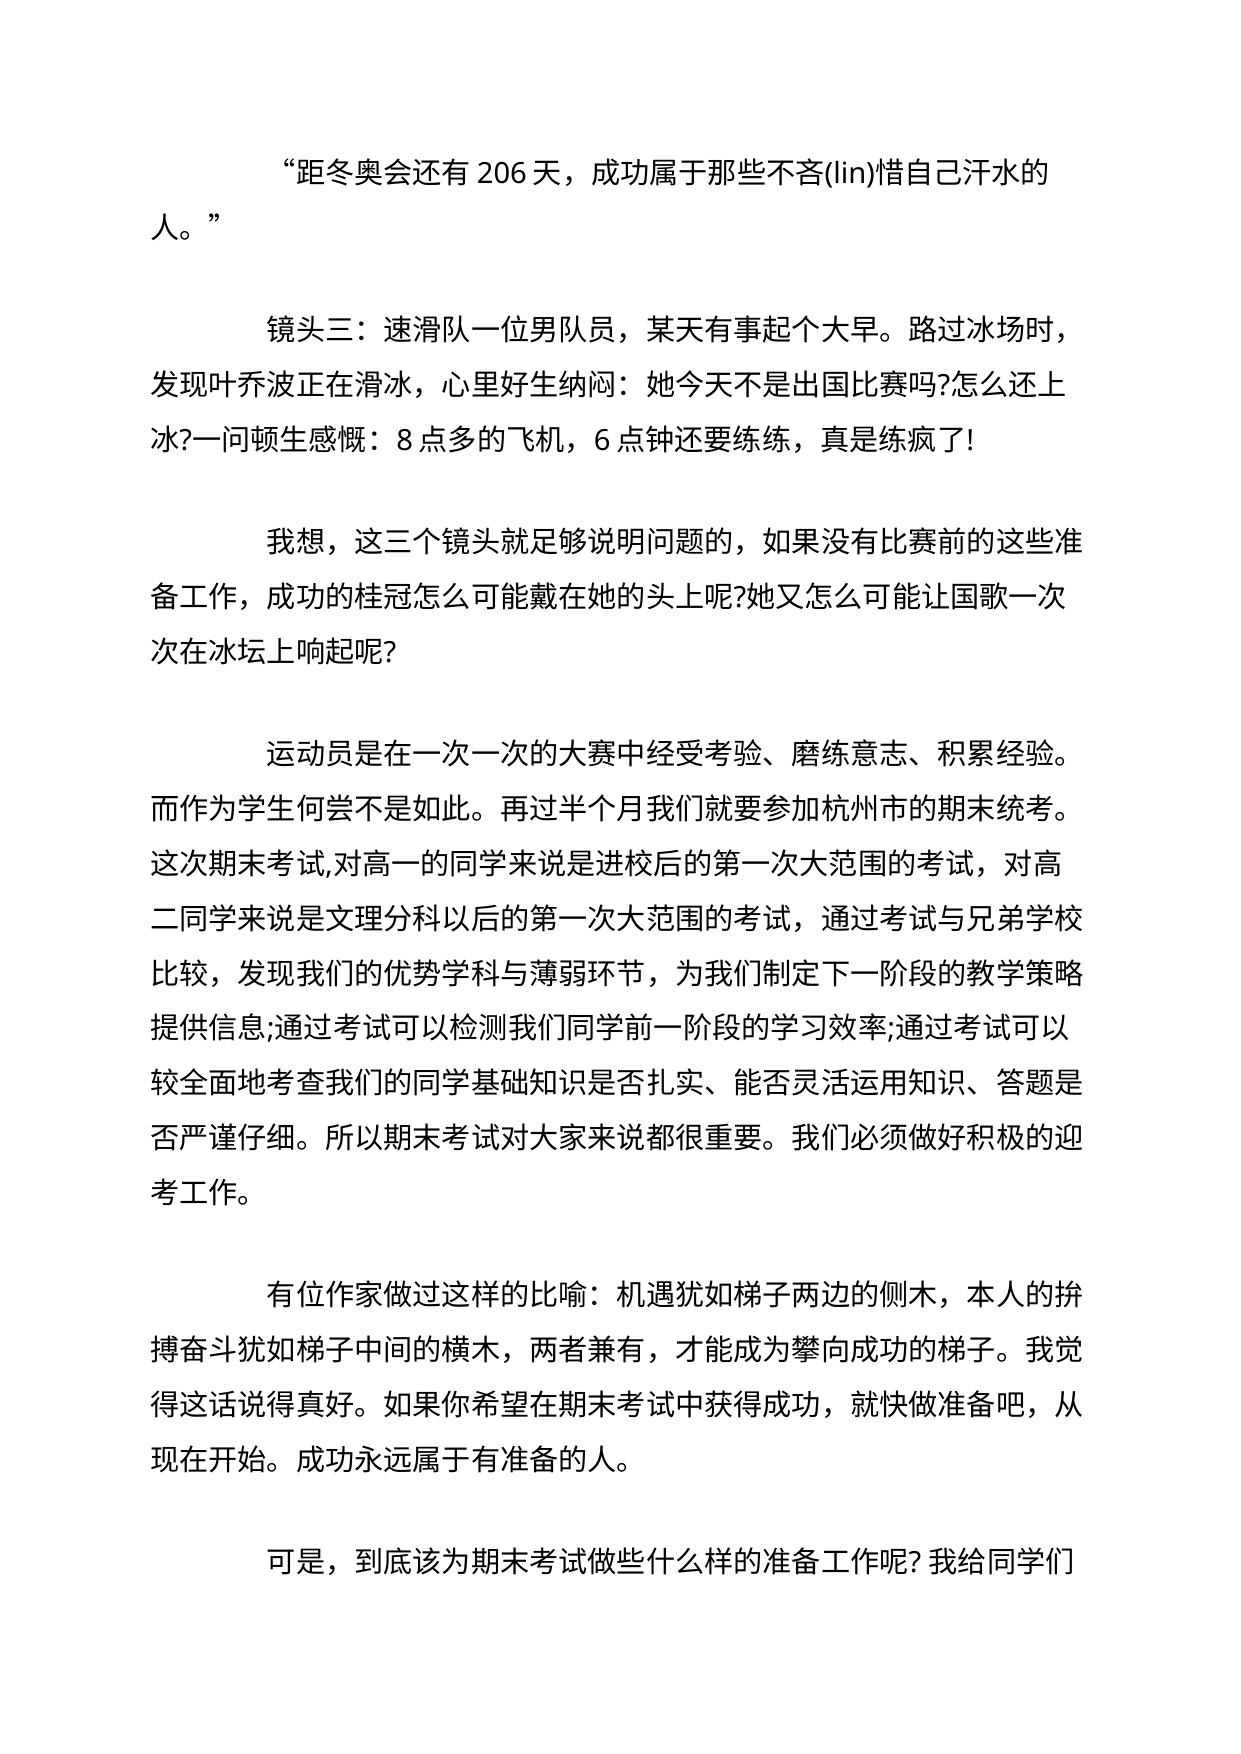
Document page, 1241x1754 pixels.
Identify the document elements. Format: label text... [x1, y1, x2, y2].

text 运动员是在一次一次的大赛中经受考验、磨练意志、积累经验。而作为学生何尝不是如此。再过半个月我们就要参加杭州市的期末统考。这次期末考试,对高一的同学来说是进校后的第一次大范围的考试，对高二同学来说是文理分科以后的第一次大范围的考试，通过考试与兄弟学校比较，发现我们的优势学科与薄弱环节，为我们制定下一阶段的教学策略提供信息;通过考试可以检测我们同学前一阶段的学习效率;通过考试可以较全面地考查我们的同学基础知识是否扎实、能否灵活运用知识、答题是否严谨仔细。所以期末考试对大家来说都很重要。我们必须做好积极的迎考工作。 [150, 731, 1090, 1212]
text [150, 1538, 1090, 1581]
text 镜头三：速滑队一位男队员，某天有事起个大早。路过冰场时，发现叶乔波正在滑冰，心里好生纳闷：她今天不是出国比赛吗?怎么还上冰?一问顿生感慨：8点多的飞机，6点钟还要练练，真是练疯了! [150, 307, 1090, 459]
text 我想，这三个镜头就足够说明问题的，如果没有比赛前的这些准备工作，成功的桂冠怎么可能戴在她的头上呢?她又怎么可能让国歌一次次在冰坛上响起呢? [150, 519, 1090, 671]
text 有位作家做过这样的比喻：机遇犹如梯子两边的侧木，本人的拚搏奋斗犹如梯子中间的横木，两者兼有，才能成为攀向成功的梯子。我觉得这话说得真好。如果你希望在期末考试中获得成功，就快做准备吧，从现在开始。成功永远属于有准备的人。 [150, 1272, 1090, 1479]
text “距冬奥会还有206天，成功属于那些不吝(lin)惜自己汗水的人。” [150, 150, 1090, 247]
